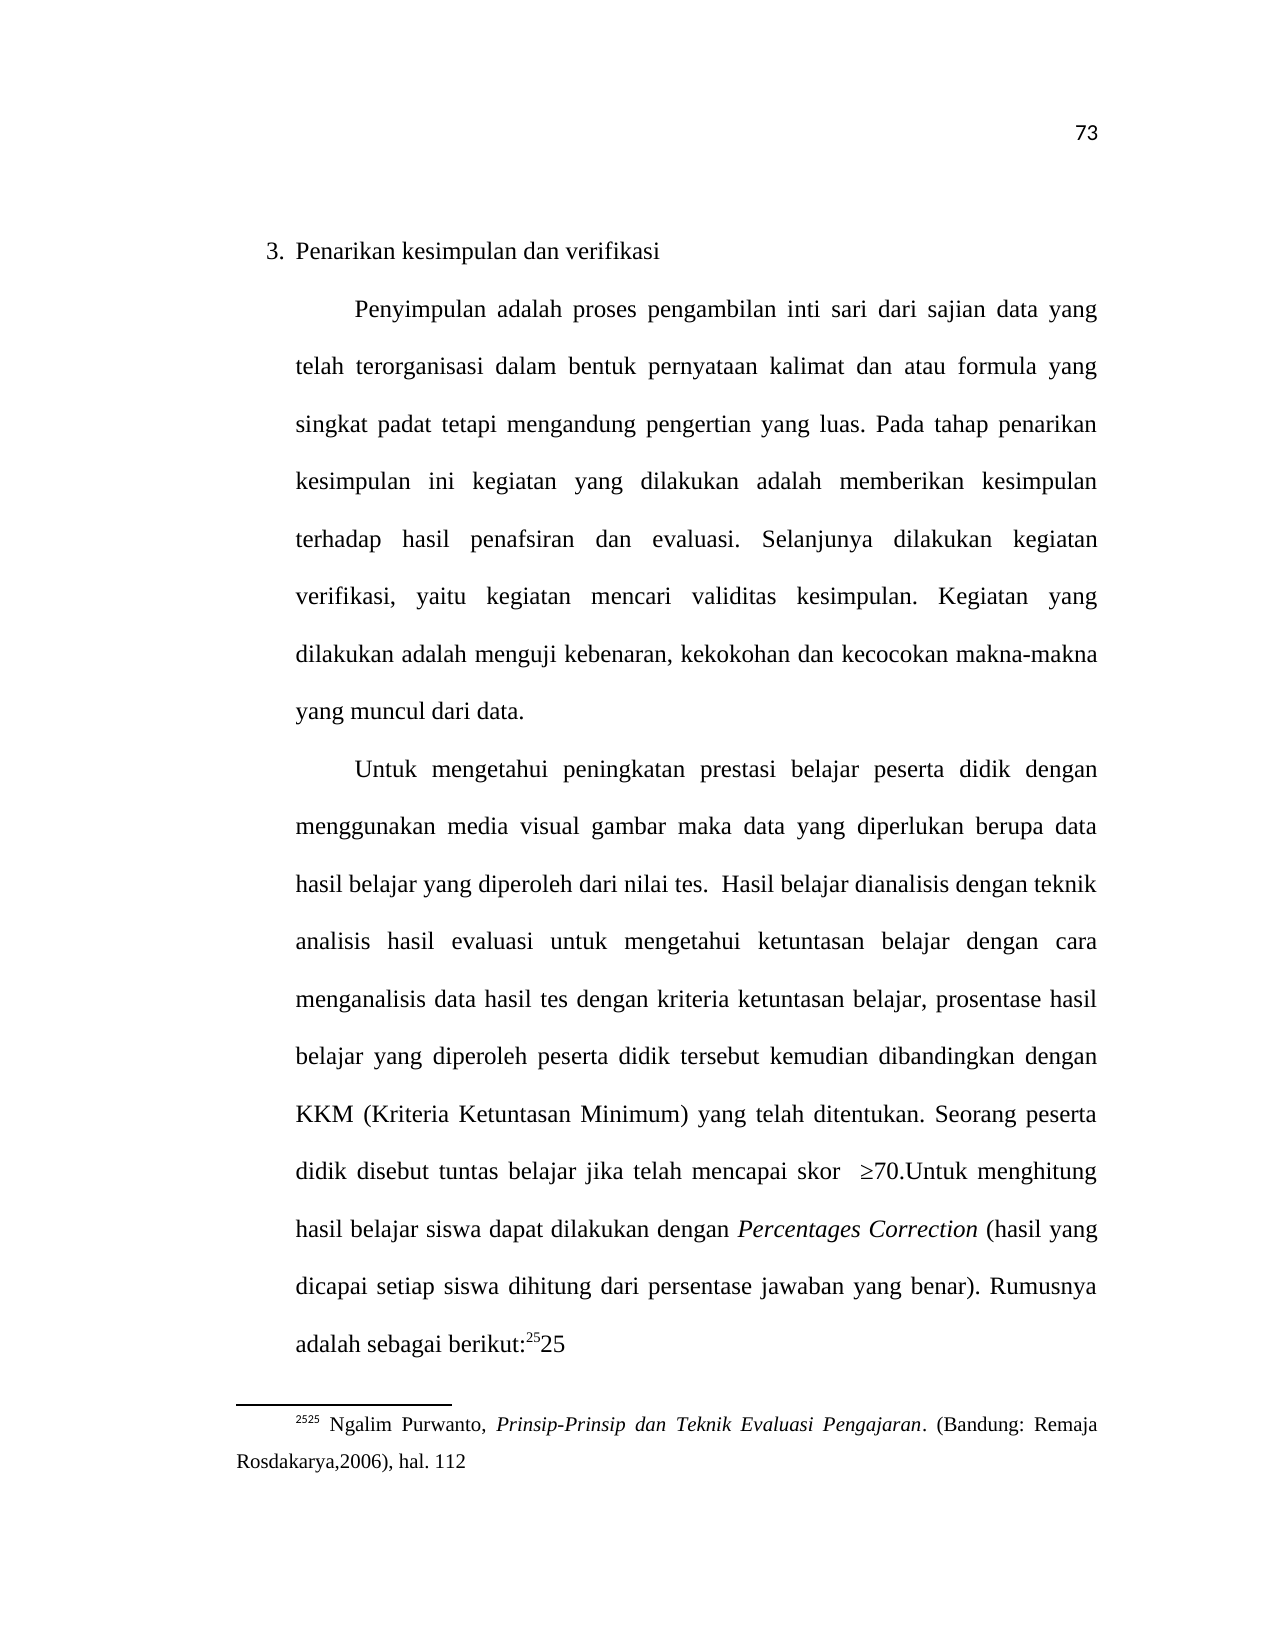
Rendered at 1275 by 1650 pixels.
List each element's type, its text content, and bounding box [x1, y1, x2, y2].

list Penyimpulan adalah proses pengambilan inti sari dari sajian data yang telah terorganisasi dalam bentuk pernyataan kalimat dan atau formula yang singkat padat tetapi mengandung pengertian yang luas. Pada tahap penarikan kesimpulan ini kegiatan yang dilakukan adalah memberikan kesimpulan terhadap hasil penafsiran dan evaluasi. Selanjunya dilakukan kegiatan verifikasi, yaitu kegiatan mencari validitas kesimpulan. Kegiatan yang dilakukan adalah menguji kebenaran, kekokohan dan kecocokan makna-makna yang muncul dari data. [295, 294, 1098, 581]
list Penarikan kesimpulan dan verifikasi [266, 236, 1098, 265]
list Untuk mengetahui peningkatan prestasi belajar peserta didik dengan menggunakan media visual gambar maka data yang diperlukan berupa data hasil belajar yang diperoleh dari nilai tes. Hasil belajar dianalisis dengan teknik analisis hasil evaluasi untuk mengetahui ketuntasan belajar dengan cara menganalisis data hasil tes dengan kriteria ketuntasan belajar, prosentase hasil belajar yang diperoleh peserta didik tersebut kemudian dibandingkan dengan KKM (Kriteria Ketuntasan Minimum) yang telah ditentukan. Seorang peserta didik disebut tuntas belajar jika telah mencapai skor ≥70.Untuk menghitung hasil belajar siswa dapat dilakukan dengan Percentages Correction (hasil yang dicapai setiap siswa dihitung dari persentase jawaban yang benar). Rumusnya adalah sebagai berikut:25 [295, 754, 1098, 1357]
list Penyimpulan adalah proses pengambilan inti sari dari sajian data yang telah terorganisasi dalam bentuk pernyataan kalimat dan atau formula yang singkat padat tetapi mengandung pengertian yang luas. Pada tahap penarikan kesimpulan ini kegiatan yang dilakukan adalah memberikan kesimpulan terhadap hasil penafsiran dan evaluasi. Selanjunya dilakukan kegiatan verifikasi, yaitu kegiatan mencari validitas kesimpulan. Kegiatan yang dilakukan adalah menguji kebenaran, kekokohan dan kecocokan makna-makna yang muncul dari data. [295, 610, 1098, 725]
